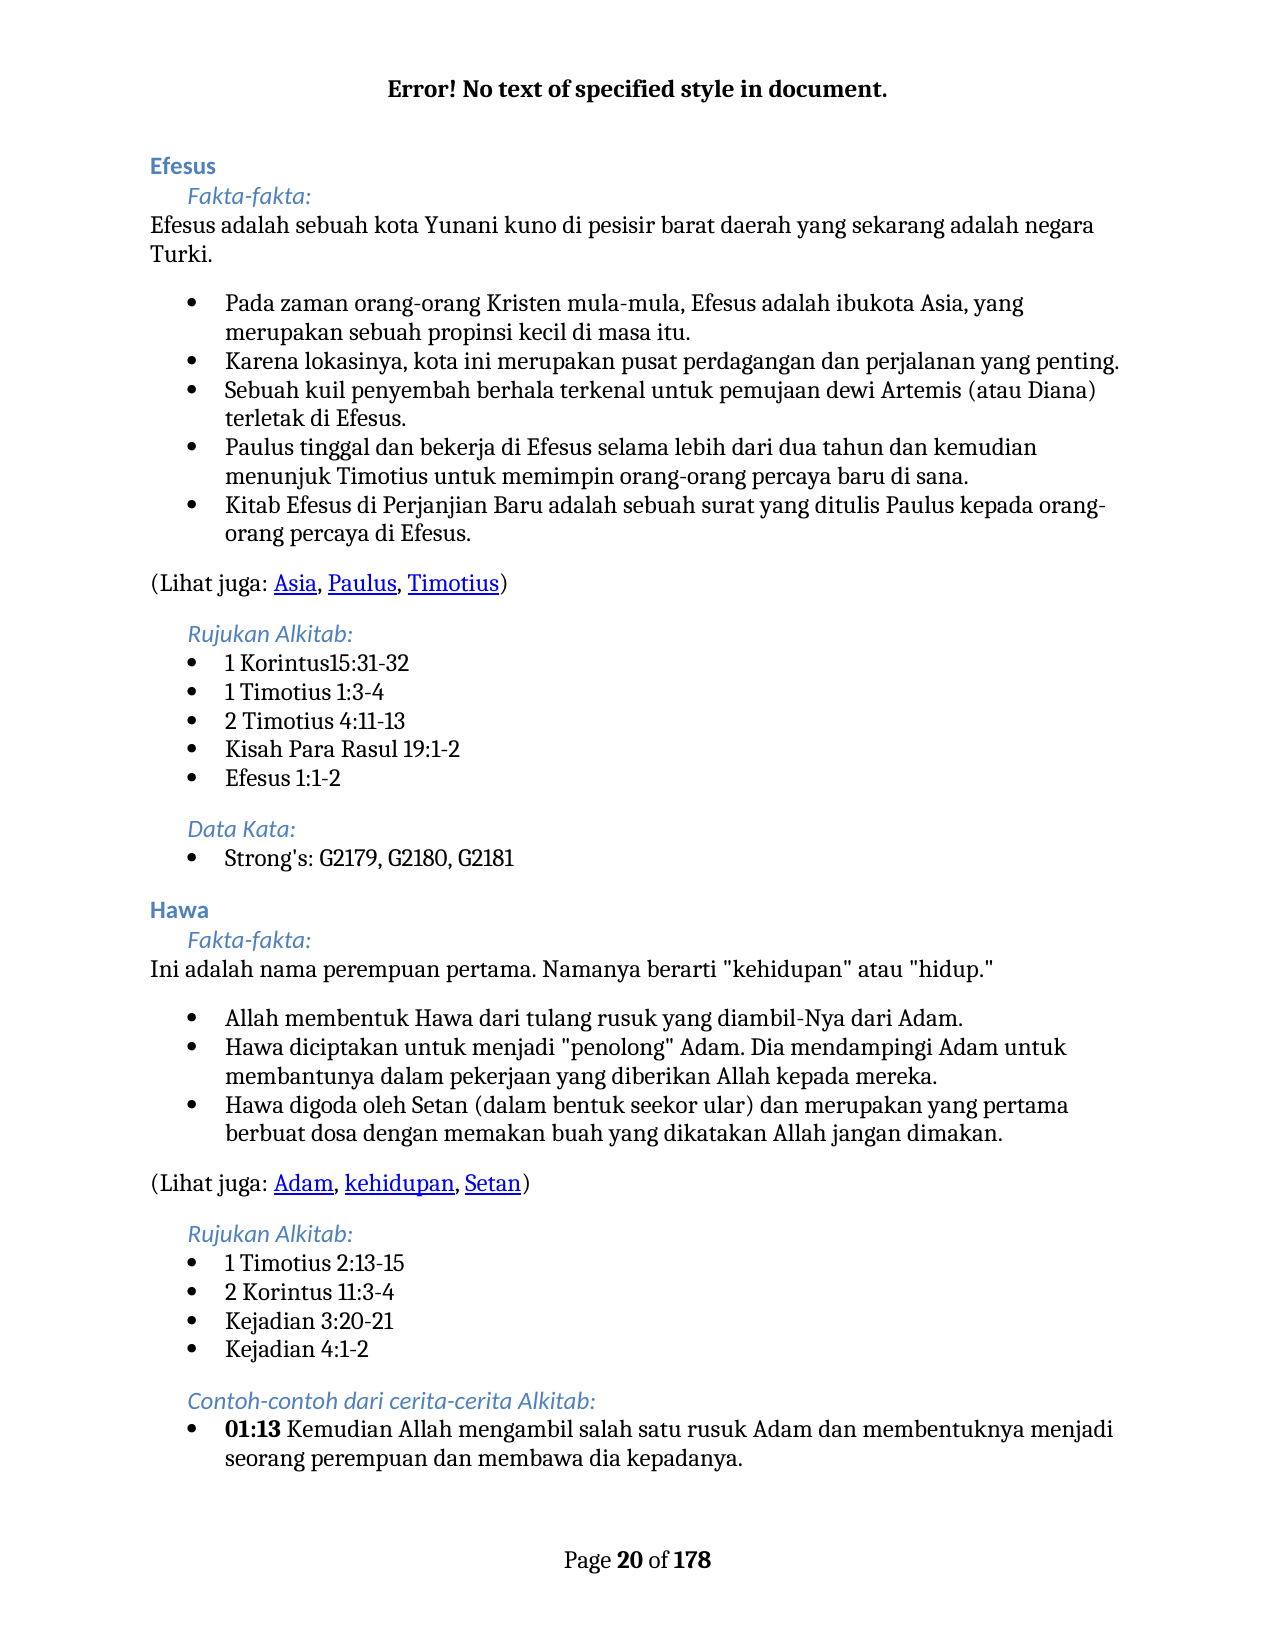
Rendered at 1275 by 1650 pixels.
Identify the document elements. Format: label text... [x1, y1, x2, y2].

subtitle Data Kata: [150, 814, 1125, 844]
list Kejadian 4:1-2 [187, 1335, 1125, 1364]
subtitle Rujukan Alkitab: [150, 1218, 1125, 1249]
list Kisah Para Rasul 19:1-2 [187, 735, 1125, 764]
list Sebuah kuil penyembah berhala terkenal untuk pemujaan dewi Artemis (atau Diana) terletak di Efesus. [187, 376, 1125, 433]
subtitle Rujukan Alkitab: [150, 618, 1125, 649]
list Strong's: G2179, G2180, G2181 [187, 844, 1125, 873]
text (Lihat juga: Asia, Paulus, Timotius) [150, 569, 1125, 598]
text Ini adalah nama perempuan pertama. Namanya berarti "kehidupan" atau "hidup." [150, 955, 1125, 983]
list 1 Timotius 2:13-15 [187, 1249, 1125, 1278]
list Efesus 1:1-2 [187, 764, 1125, 793]
text (Lihat juga: Adam, kehidupan, Setan) [150, 1169, 1125, 1198]
list Allah membentuk Hawa dari tulang rusuk yang diambil-Nya dari Adam. [187, 1004, 1125, 1033]
subtitle Hawa [150, 894, 1125, 924]
list Kitab Efesus di Perjanjian Baru adalah sebuah surat yang ditulis Paulus kepada orang-orang percaya di Efesus. [187, 491, 1125, 548]
list Karena lokasinya, kota ini merupakan pusat perdagangan dan perjalanan yang penting. [187, 347, 1125, 376]
list Paulus tinggal dan bekerja di Efesus selama lebih dari dua tahun dan kemudian menunjuk Timotius untuk memimpin orang-orang percaya baru di sana. [187, 433, 1125, 491]
list 01:13 Kemudian Allah mengambil salah satu rusuk Adam dan membentuknya menjadi seorang perempuan dan membawa dia kepadanya. [187, 1415, 1125, 1473]
subtitle Efesus [150, 150, 1125, 181]
list 2 Timotius 4:11-13 [187, 707, 1125, 735]
list 1 Korintus15:31-32 [187, 649, 1125, 678]
list 1 Timotius 1:3-4 [187, 678, 1125, 707]
list Pada zaman orang-orang Kristen mula-mula, Efesus adalah ibukota Asia, yang merupakan sebuah propinsi kecil di masa itu. [187, 289, 1125, 347]
text Efesus adalah sebuah kota Yunani kuno di pesisir barat daerah yang sekarang adalah negara Turki. [150, 211, 1125, 268]
subtitle Fakta-fakta: [150, 924, 1125, 955]
list Hawa digoda oleh Setan (dalam bentuk seekor ular) dan merupakan yang pertama berbuat dosa dengan memakan buah yang dikatakan Allah jangan dimakan. [187, 1091, 1125, 1148]
subtitle Fakta-fakta: [150, 181, 1125, 211]
subtitle Contoh-contoh dari cerita-cerita Alkitab: [150, 1385, 1125, 1415]
list Hawa diciptakan untuk menjadi "penolong" Adam. Dia mendampingi Adam untuk membantunya dalam pekerjaan yang diberikan Allah kepada mereka. [187, 1033, 1125, 1091]
list Kejadian 3:20-21 [187, 1307, 1125, 1335]
list 2 Korintus 11:3-4 [187, 1278, 1125, 1307]
